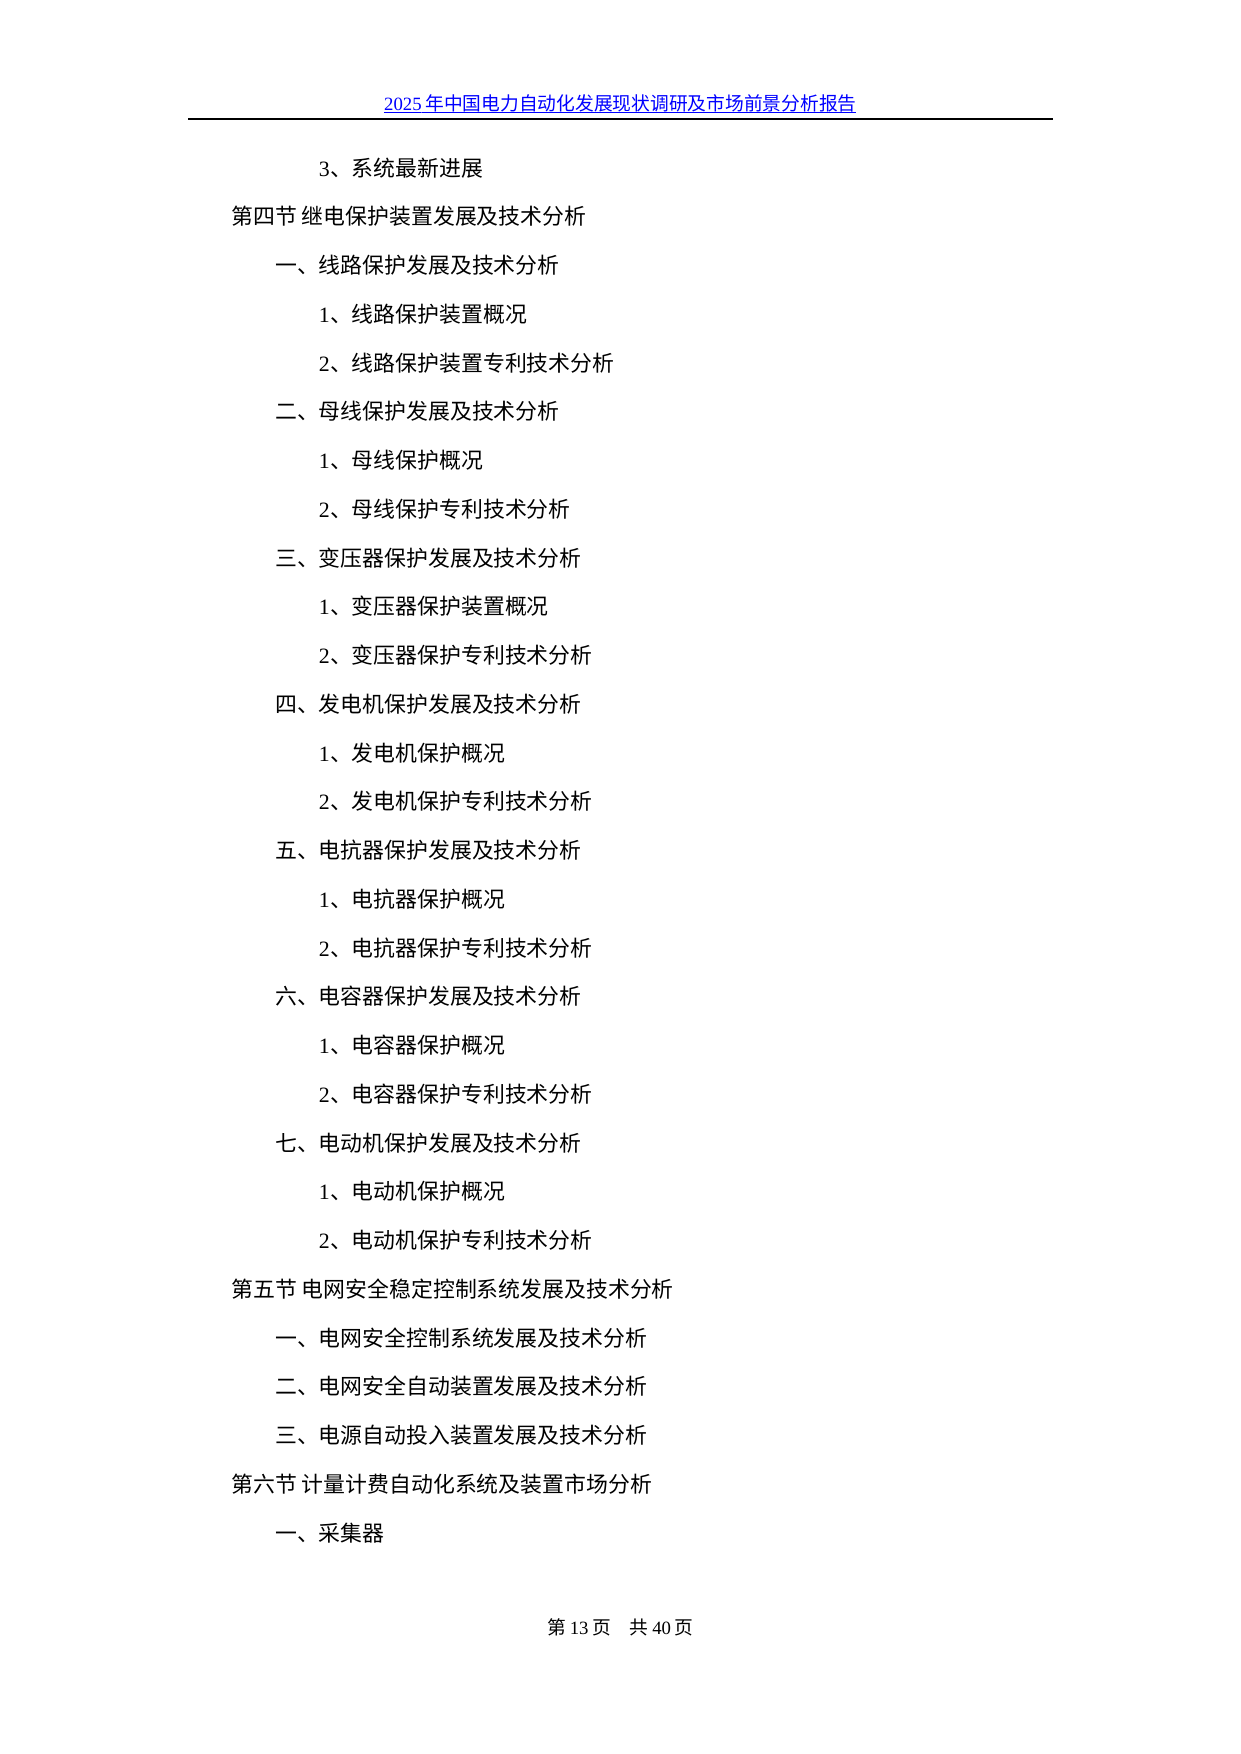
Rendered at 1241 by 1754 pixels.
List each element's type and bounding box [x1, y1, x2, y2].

text [187, 150, 1053, 1548]
